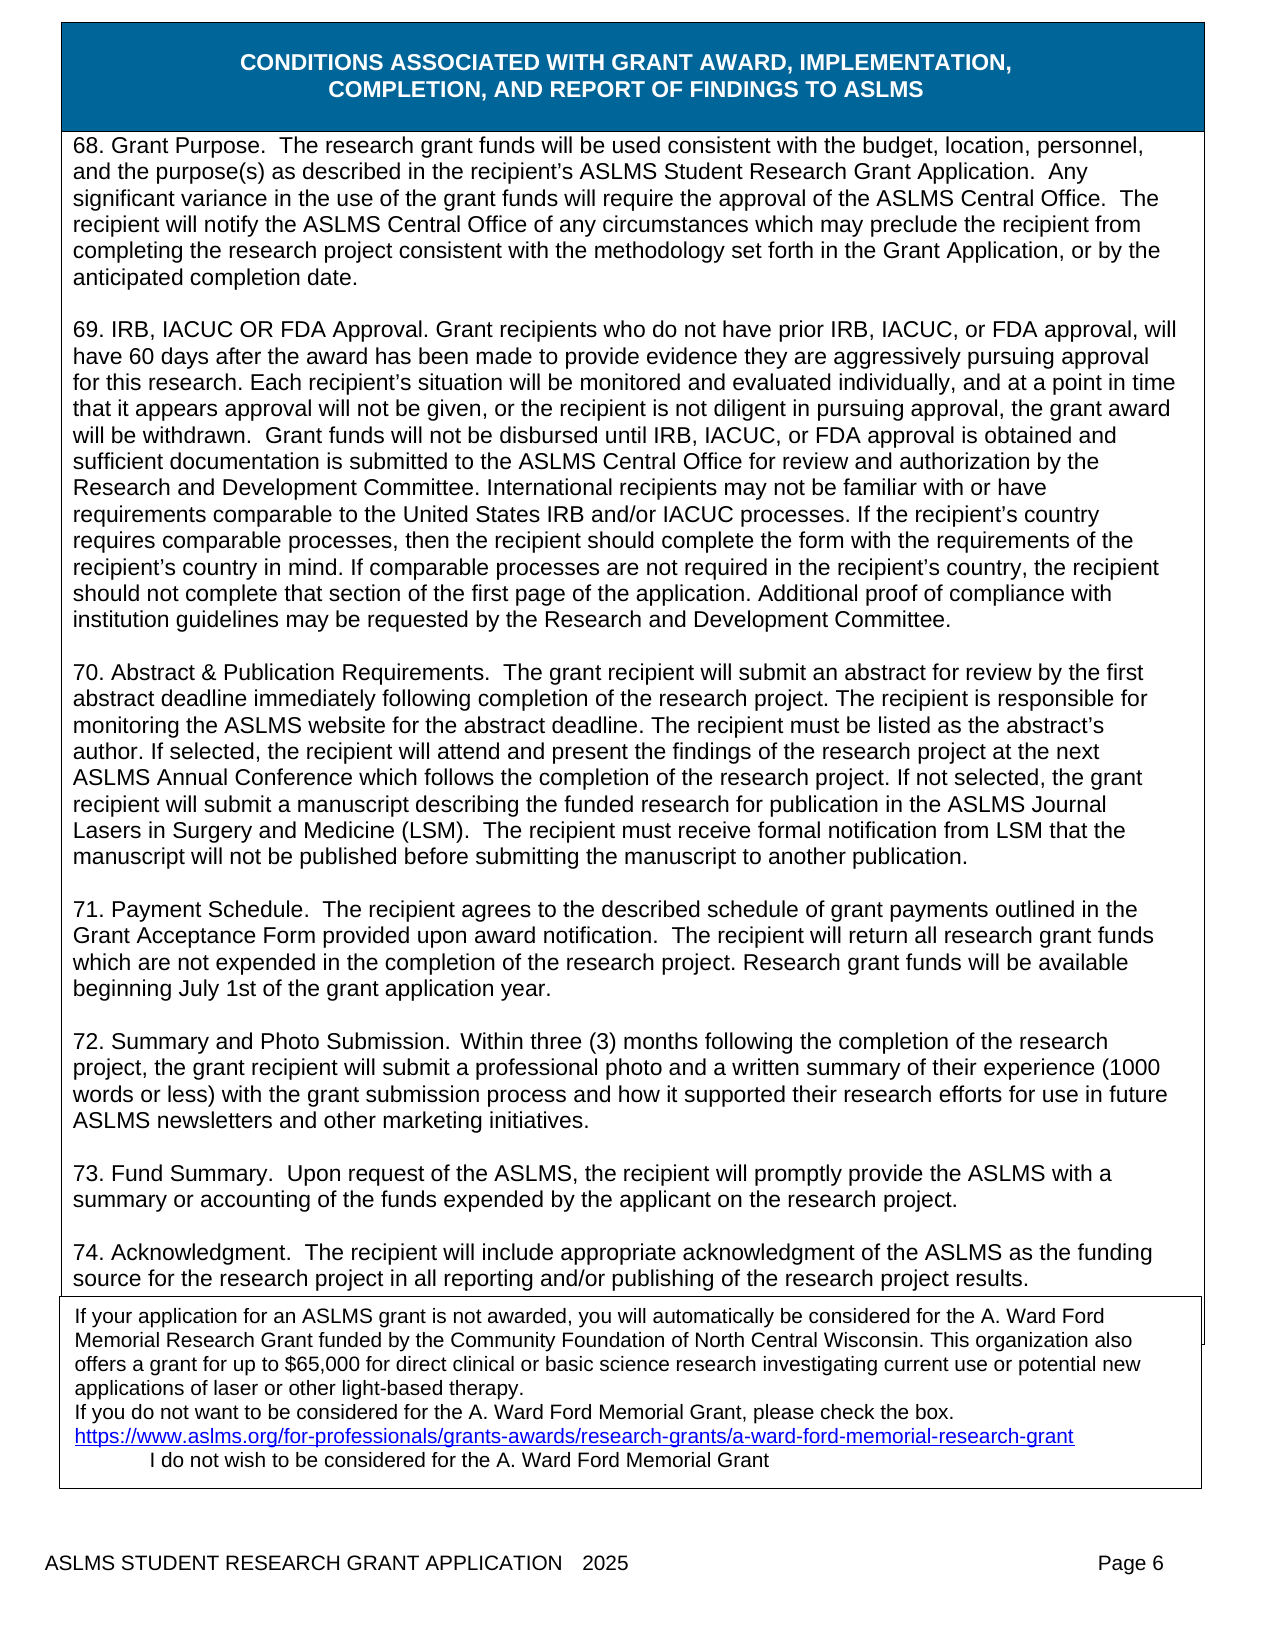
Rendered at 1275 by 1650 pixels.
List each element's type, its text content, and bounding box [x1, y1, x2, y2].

table_cell 68. Grant Purpose. The research grant funds will be used consistent with the budget, location, personnel, and the purpose(s) as described in the recipient’s ASLMS Student Research Grant Application. Any significant variance in the use of the grant funds will require the approval of the ASLMS Central Office. The recipient will notify the ASLMS Central Office of any circumstances which may preclude the recipient from completing the research project consistent with the methodology set forth in the Grant Application, or by the anticipated completion date. 69. IRB, IACUC OR FDA Approval. Grant recipients who do not have prior IRB, IACUC, or FDA approval, will have 60 days after the award has been made to provide evidence they are aggressively pursuing approval for this research. Each recipient’s situation will be monitored and evaluated individually, and at a point in time that it appears approval will not be given, or the recipient is not diligent in pursuing approval, the grant award will be withdrawn. Grant funds will not be disbursed until IRB, IACUC, or FDA approval is obtained and sufficient documentation is submitted to the ASLMS Central Office for review and authorization by the Research and Development Committee. International recipients may not be familiar with or have requirements comparable to the United States IRB and/or IACUC processes. If the recipient’s country requires comparable processes, then the recipient should complete the form with the requirements of the recipient’s country in mind. If comparable processes are not required in the recipient’s country, the recipient should not complete that section of the first page of the application. Additional proof of compliance with institution guidelines may be requested by the Research and Development Committee. 70. Abstract & Publication Requirements. The grant recipient will submit an abstract for review by the first abstract deadline immediately following completion of the research project. The recipient is responsible for monitoring the ASLMS website for the abstract deadline. The recipient must be listed as the abstract’s author. If selected, the recipient will attend and present the findings of the research project at the next ASLMS Annual Conference which follows the completion of the research project. If not selected, the grant recipient will submit a manuscript describing the funded research for publication in the ASLMS Journal Lasers in Surgery and Medicine (LSM). The recipient must receive formal notification from LSM that the manuscript will not be published before submitting the manuscript to another publication. 71. Payment Schedule. The recipient agrees to the described schedule of grant payments outlined in the Grant Acceptance Form provided upon award notification. The recipient will return all research grant funds which are not expended in the completion of the research project. Research grant funds will be available beginning July 1st of the grant application year. 72. Summary and Photo Submission. Within three (3) months following the completion of the research project, the grant recipient will submit a professional photo and a written summary of their experience (1000 words or less) with the grant submission process and how it supported their research efforts for use in future ASLMS newsletters and other marketing initiatives. 73. Fund Summary. Upon request of the ASLMS, the recipient will promptly provide the ASLMS with a summary or accounting of the funds expended by the applicant on the research project. 74. Acknowledgment. The recipient will include appropriate acknowledgment of the ASLMS as the funding source for the research project in all reporting and/or publishing of the research project results. [62, 132, 1204, 1344]
table_header CONDITIONS ASSOCIATED WITH GRANT AWARD, IMPLEMENTATION, COMPLETION, AND REPORT OF FINDINGS TO ASLMS [62, 23, 1204, 131]
